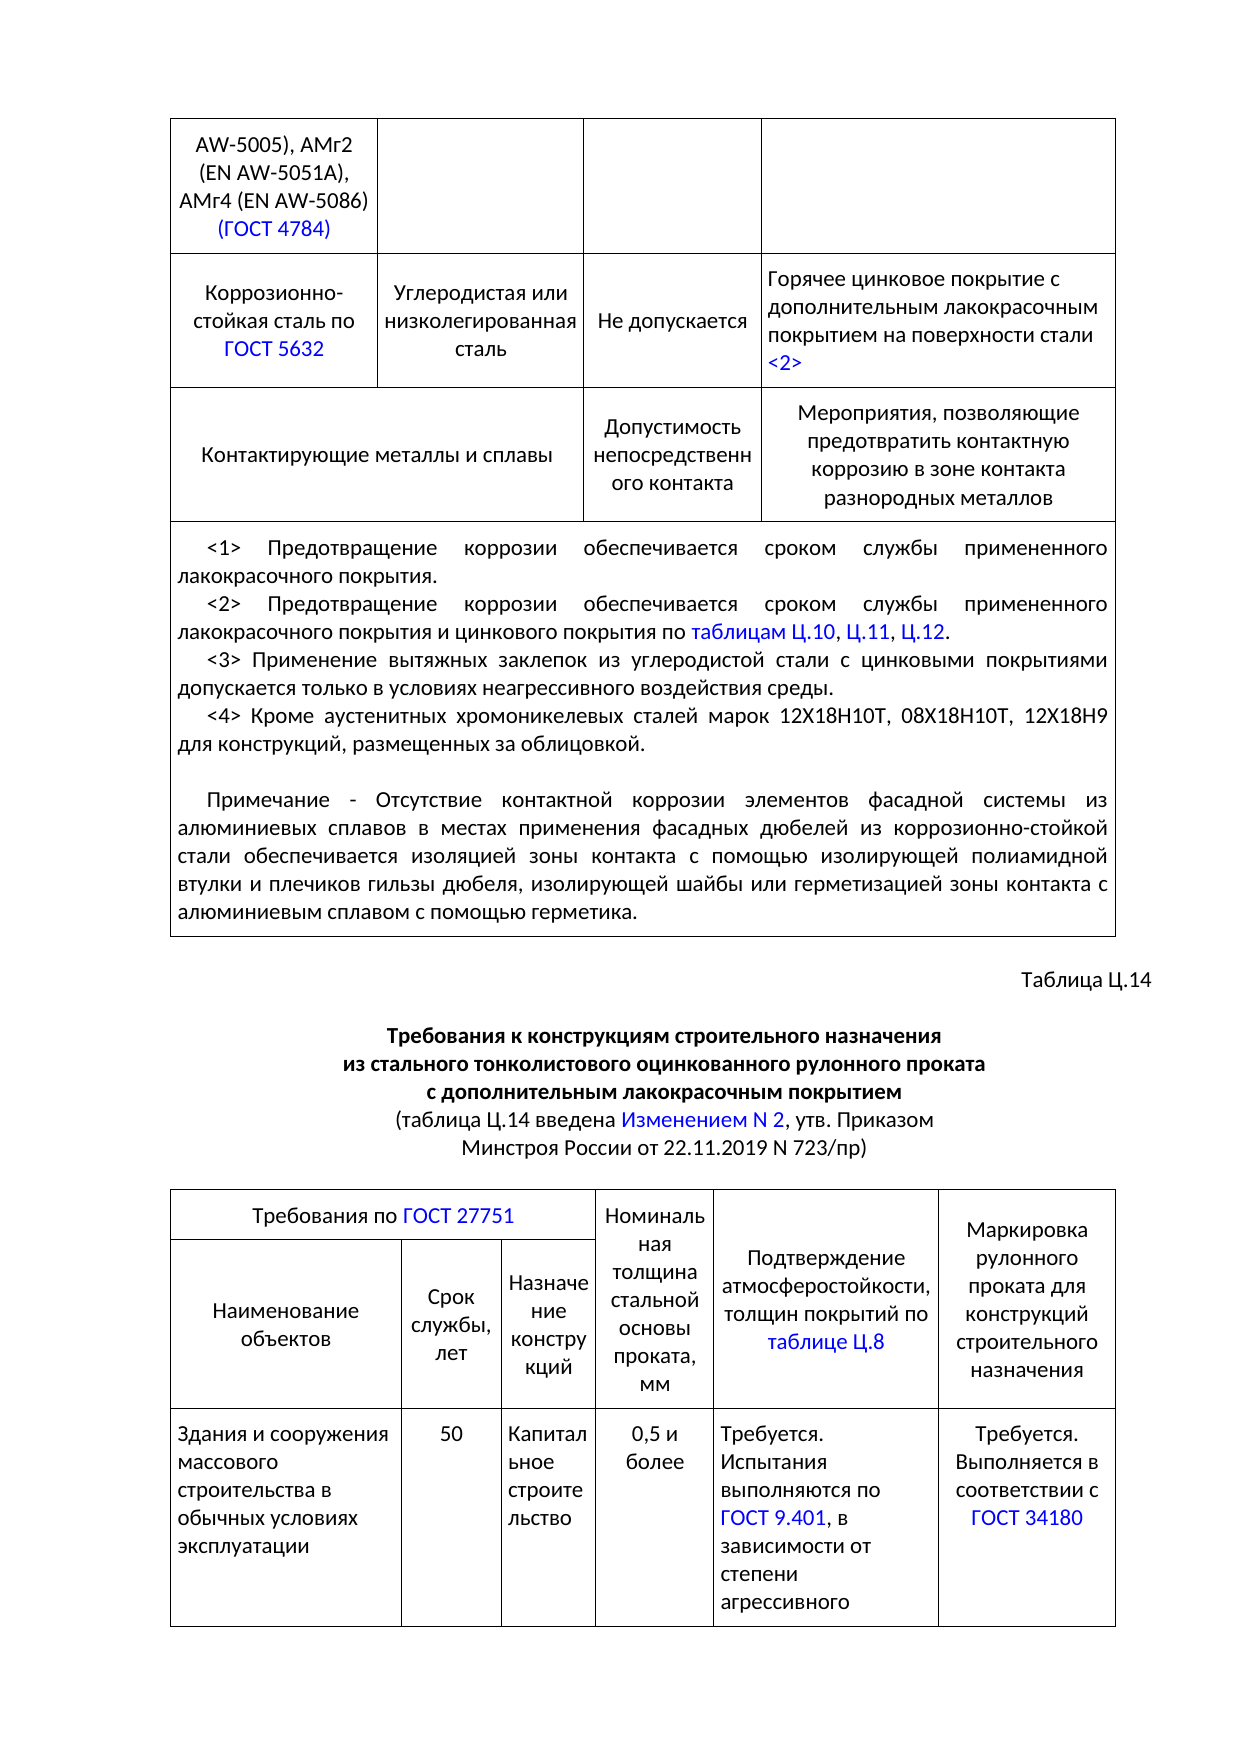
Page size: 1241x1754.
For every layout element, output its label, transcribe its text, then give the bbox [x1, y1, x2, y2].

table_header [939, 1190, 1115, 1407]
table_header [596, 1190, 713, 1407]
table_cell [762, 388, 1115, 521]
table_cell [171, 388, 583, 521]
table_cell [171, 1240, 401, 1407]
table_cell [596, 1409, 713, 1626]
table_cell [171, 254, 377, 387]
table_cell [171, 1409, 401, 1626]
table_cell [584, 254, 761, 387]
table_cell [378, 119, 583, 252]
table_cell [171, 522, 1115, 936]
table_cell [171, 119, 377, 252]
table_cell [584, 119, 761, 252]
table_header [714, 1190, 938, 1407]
text Требования к конструкциям строительного назначения [177, 1021, 1152, 1049]
text Минстроя России от 22.11.2019 N 723/пр) [177, 1133, 1152, 1161]
text с дополнительным лакокрасочным покрытием [177, 1077, 1152, 1105]
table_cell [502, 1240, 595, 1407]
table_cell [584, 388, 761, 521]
text (таблица Ц.14 введена Изменением N 2, утв. Приказом [177, 1105, 1152, 1133]
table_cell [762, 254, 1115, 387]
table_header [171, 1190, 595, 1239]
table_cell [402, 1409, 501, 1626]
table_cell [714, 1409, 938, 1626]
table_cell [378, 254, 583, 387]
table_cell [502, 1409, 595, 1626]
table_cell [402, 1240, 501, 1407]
text Таблица Ц.14 [177, 965, 1152, 993]
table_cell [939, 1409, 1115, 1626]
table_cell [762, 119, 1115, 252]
text из стального тонколистового оцинкованного рулонного проката [177, 1049, 1152, 1077]
